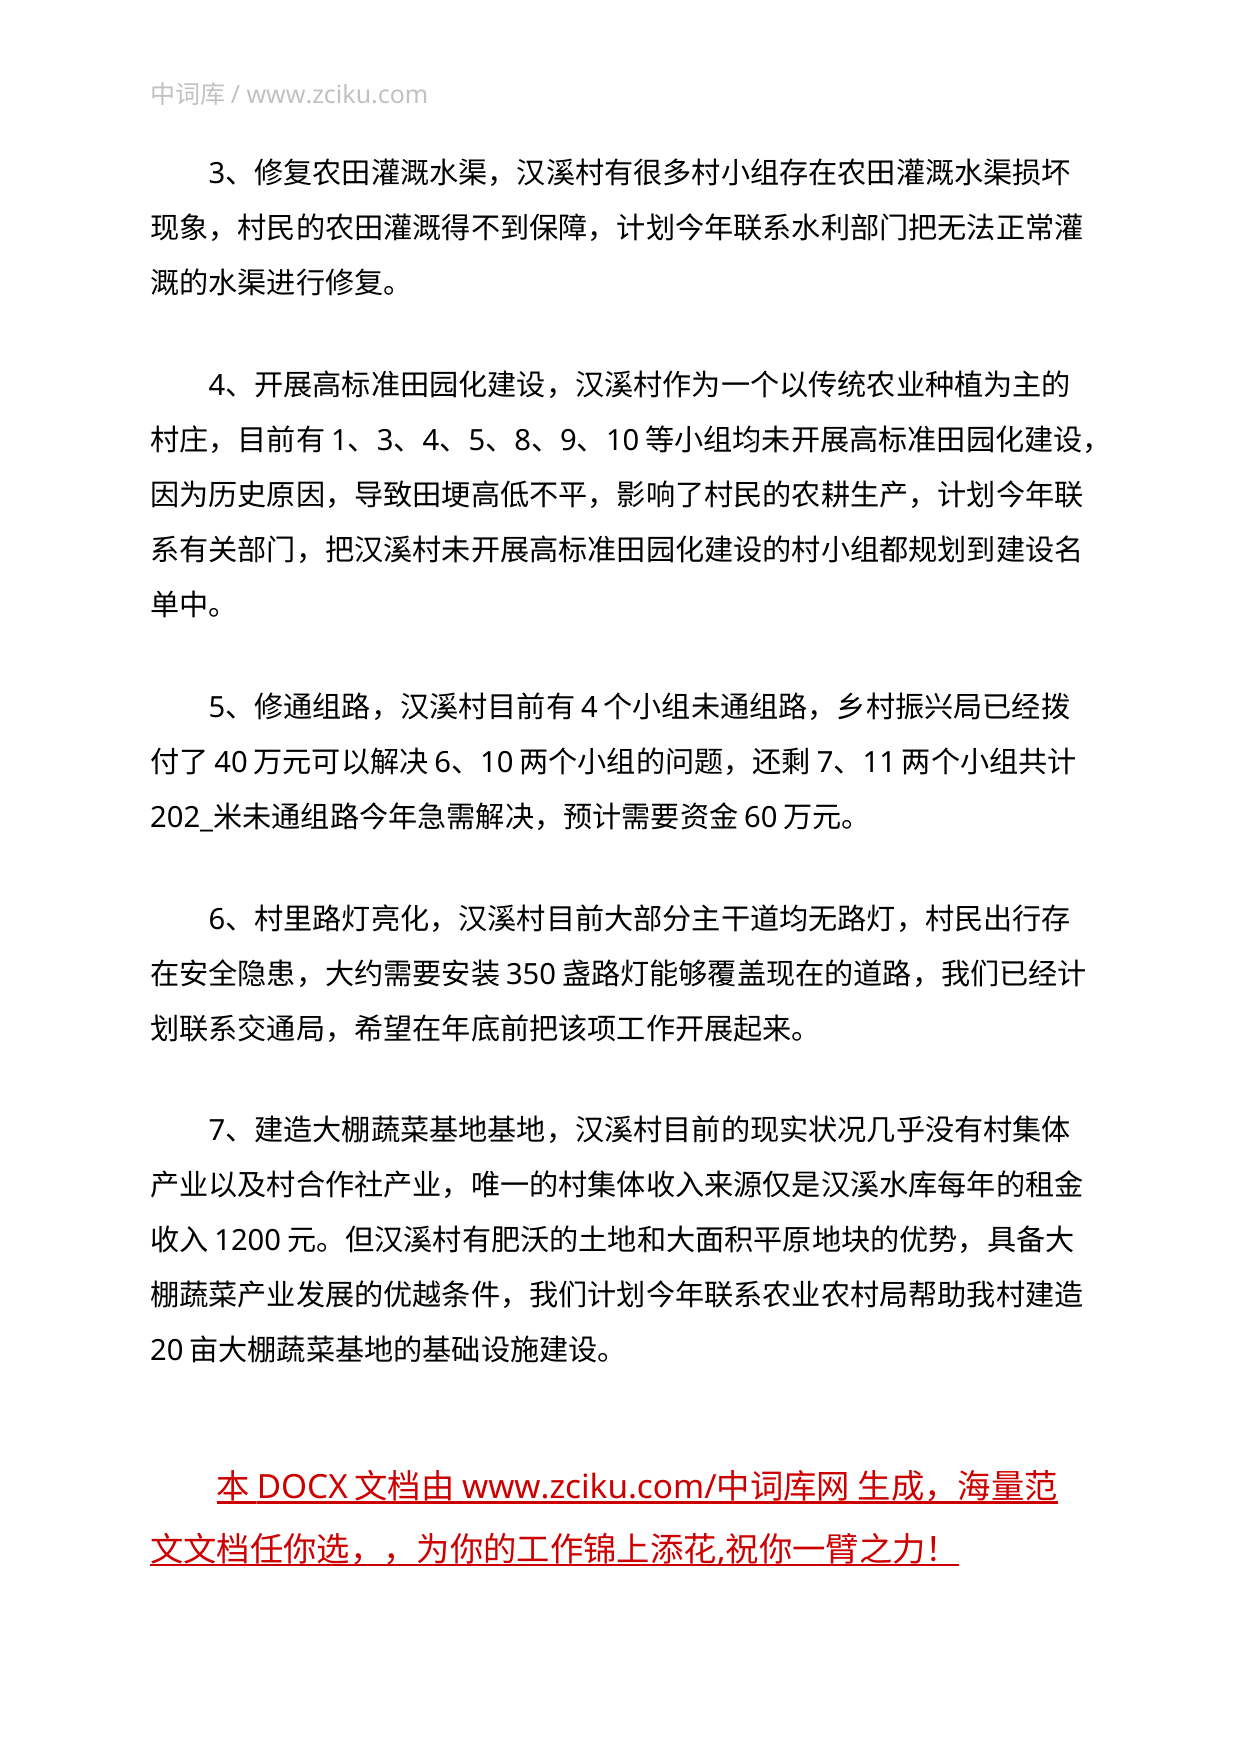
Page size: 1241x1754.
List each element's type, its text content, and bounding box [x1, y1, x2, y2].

text 本DOCX文档由 www.zciku.com/中词库网 生成，海量范文文档任你选，，为你的工作锦上添花,祝你一臂之力！ [150, 1460, 1090, 1571]
text 3、修复农田灌溉水渠，汉溪村有很多村小组存在农田灌溉水渠损坏现象，村民的农田灌溉得不到保障，计划今年联系水利部门把无法正常灌溉的水渠进行修复。 [150, 150, 1090, 302]
text 6、村里路灯亮化，汉溪村目前大部分主干道均无路灯，村民出行存在安全隐患，大约需要安装350盏路灯能够覆盖现在的道路，我们已经计划联系交通局，希望在年底前把该项工作开展起来。 [150, 895, 1090, 1047]
text 7、建造大棚蔬菜基地基地，汉溪村目前的现实状况几乎没有村集体产业以及村合作社产业，唯一的村集体收入来源仅是汉溪水库每年的租金收入1200元。但汉溪村有肥沃的土地和大面积平原地块的优势，具备大棚蔬菜产业发展的优越条件，我们计划今年联系农业农村局帮助我村建造20亩大棚蔬菜基地的基础设施建设。 [150, 1107, 1090, 1369]
text 5、修通组路，汉溪村目前有4个小组未通组路，乡村振兴局已经拨付了40万元可以解决6、10两个小组的问题，还剩7、11两个小组共计202_米未通组路今年急需解决，预计需要资金60万元。 [150, 683, 1090, 836]
text 4、开展高标准田园化建设，汉溪村作为一个以传统农业种植为主的村庄，目前有1、3、4、5、8、9、10等小组均未开展高标准田园化建设，因为历史原因，导致田埂高低不平，影响了村民的农耕生产，计划今年联系有关部门，把汉溪村未开展高标准田园化建设的村小组都规划到建设名单中。 [150, 362, 1090, 624]
